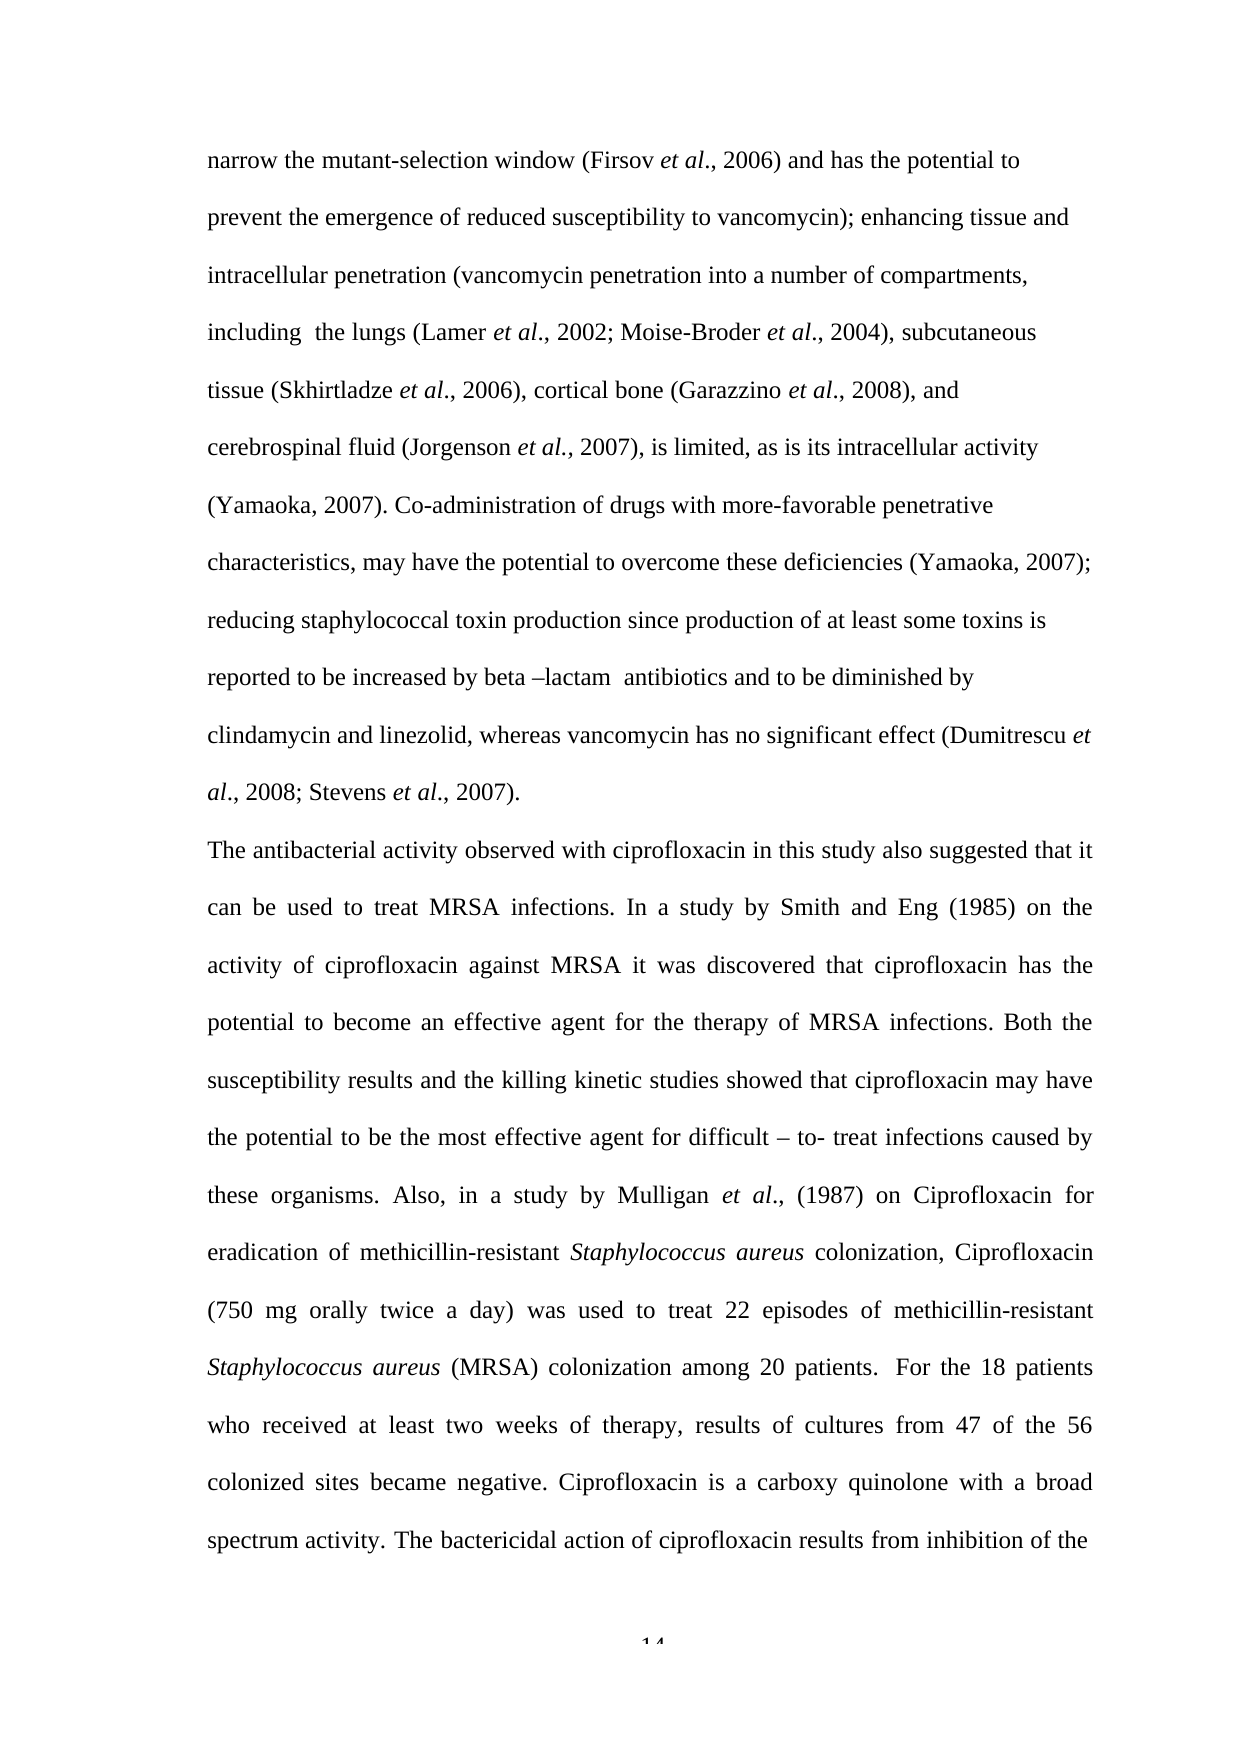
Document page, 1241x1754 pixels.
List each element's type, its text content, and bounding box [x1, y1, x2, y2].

text narrow the mutant-selection window (Firsov et al., 2006) and has the potential to prevent the emergence of reduced susceptibility to vancomycin); enhancing tissue and intracellular penetration (vancomycin penetration into a number of compartments, including the lungs (Lamer et al., 2002; Moise-Broder et al., 2004), subcutaneous tissue (Skhirtladze et al., 2006), cortical bone (Garazzino et al., 2008), and cerebrospinal fluid (Jorgenson et al., 2007), is limited, as is its intracellular activity (Yamaoka, 2007). Co-administration of drugs with more-favorable penetrative characteristics, may have the potential to overcome these deficiencies (Yamaoka, 2007); reducing staphylococcal toxin production since production of at least some toxins is reported to be increased by beta –lactam antibiotics and to be diminished by clindamycin and linezolid, whereas vancomycin has no significant effect (Dumitrescu et al., 2008; Stevens et al., 2007). [207, 145, 1093, 806]
text The antibacterial activity observed with ciprofloxacin in this study also suggested that it can be used to treat MRSA infections. In a study by Smith and Eng (1985) on the activity of ciprofloxacin against MRSA it was discovered that ciprofloxacin has the potential to become an effective agent for the therapy of MRSA infections. Both the susceptibility results and the killing kinetic studies showed that ciprofloxacin may have the potential to be the most effective agent for difficult – to- treat infections caused by these organisms. Also, in a study by Mulligan et al., (1987) on Ciprofloxacin for eradication of methicillin-resistant Staphylococcus aureus colonization, Ciprofloxacin (750 mg orally twice a day) was used to treat 22 episodes of methicillin-resistant Staphylococcus aureus (MRSA) colonization among 20 patients. For the 18 patients who received at least two weeks of therapy, results of cultures from 47 of the 56 colonized sites became negative. Ciprofloxacin is a carboxy quinolone with a broad spectrum activity. The bactericidal action of ciprofloxacin results from inhibition of the [207, 835, 1094, 1554]
